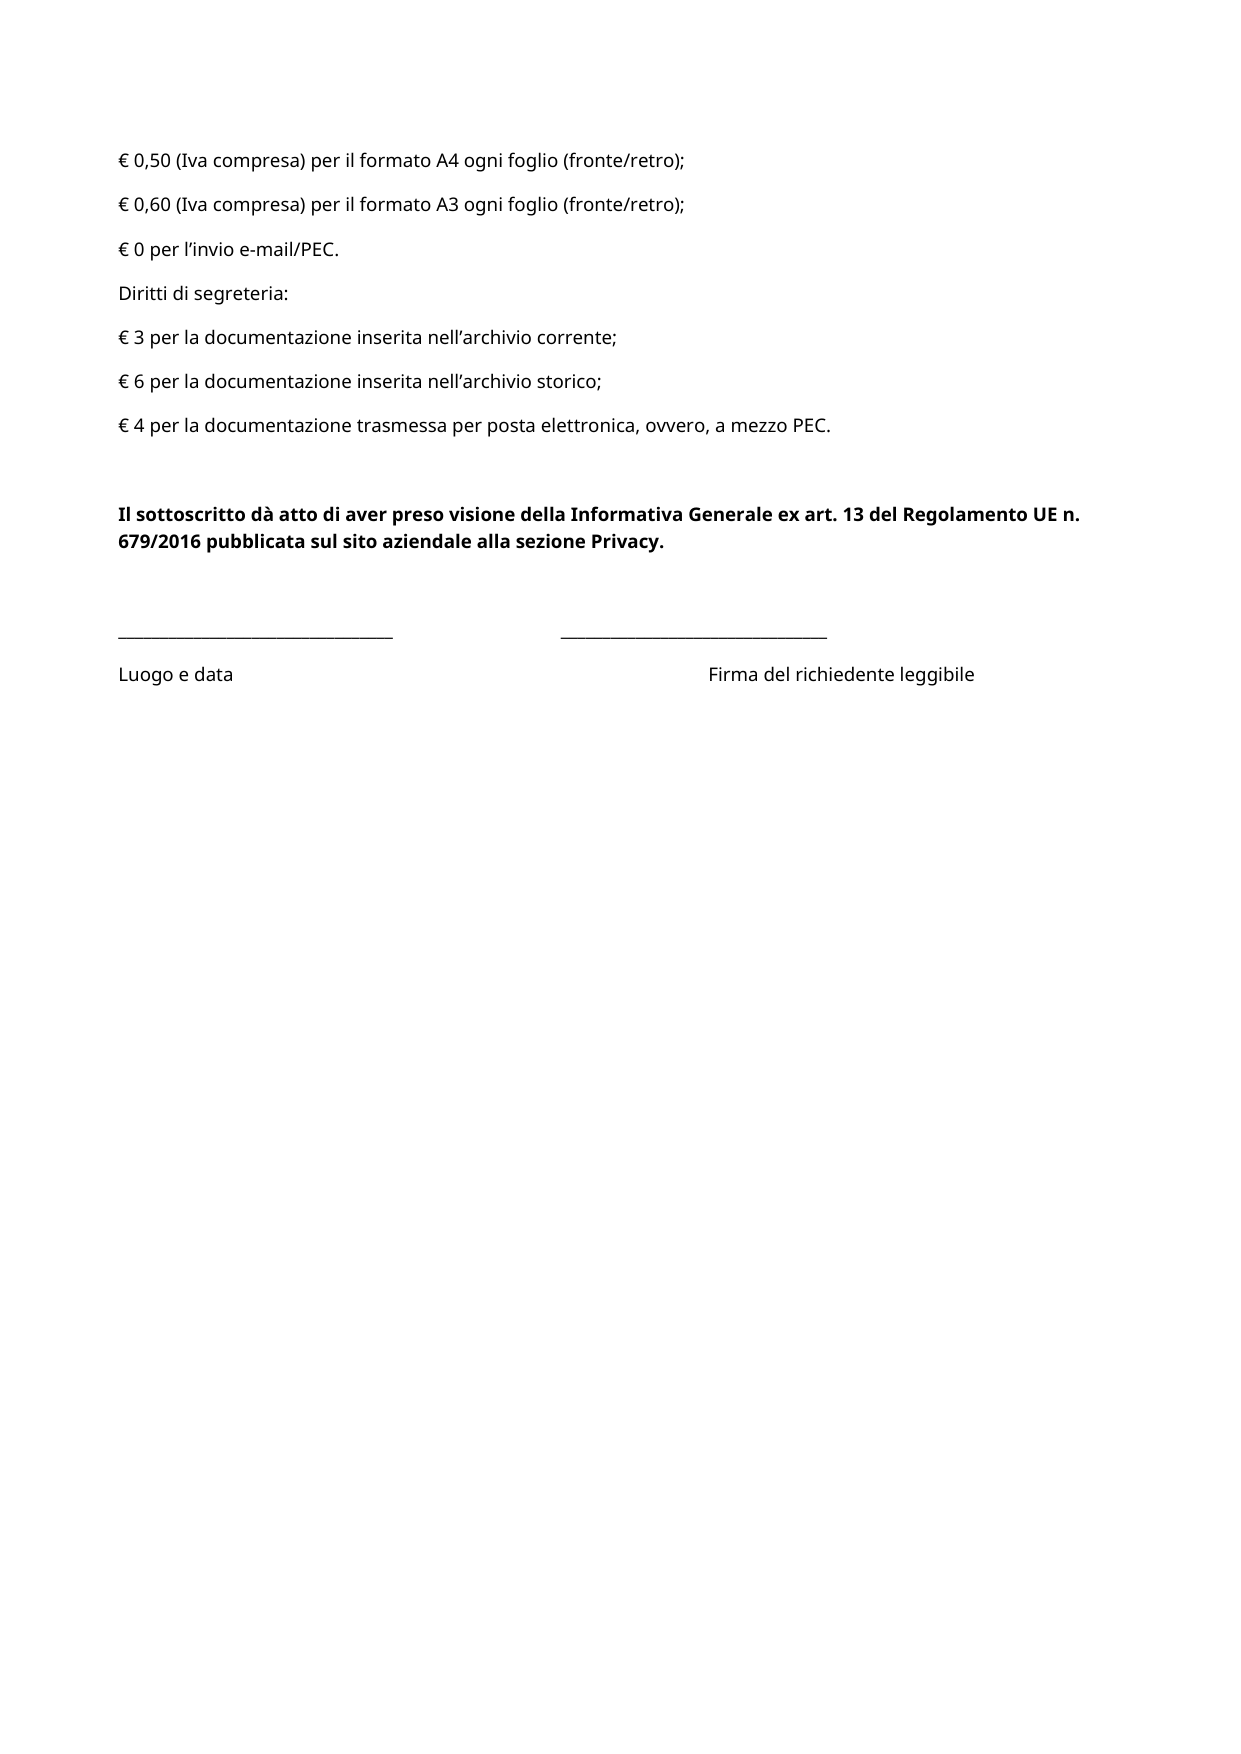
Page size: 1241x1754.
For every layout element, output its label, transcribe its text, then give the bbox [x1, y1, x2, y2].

text Il sottoscritto dà atto di aver preso visione della Informativa Generale ex art. 13 del Regolamento UE n. 679/2016 pubblicata sul sito aziendale alla sezione Privacy. [118, 501, 1122, 554]
text Diritti di segreteria: [118, 280, 1122, 306]
text € 0 per l’invio e-mail/PEC. [118, 236, 1122, 261]
text € 4 per la documentazione trasmessa per posta elettronica, ovvero, a mezzo PEC. [118, 413, 1122, 438]
text Luogo e data Firma del richiedente leggibile [118, 661, 1122, 686]
text € 6 per la documentazione inserita nell’archivio storico; [118, 368, 1122, 394]
text € 3 per la documentazione inserita nell’archivio corrente; [118, 324, 1122, 350]
text _________________________________ ________________________________ [118, 617, 1122, 642]
text € 0,60 (Iva compresa) per il formato A3 ogni foglio (fronte/retro); [118, 192, 1122, 217]
text € 0,50 (Iva compresa) per il formato A4 ogni foglio (fronte/retro); [118, 148, 1122, 173]
